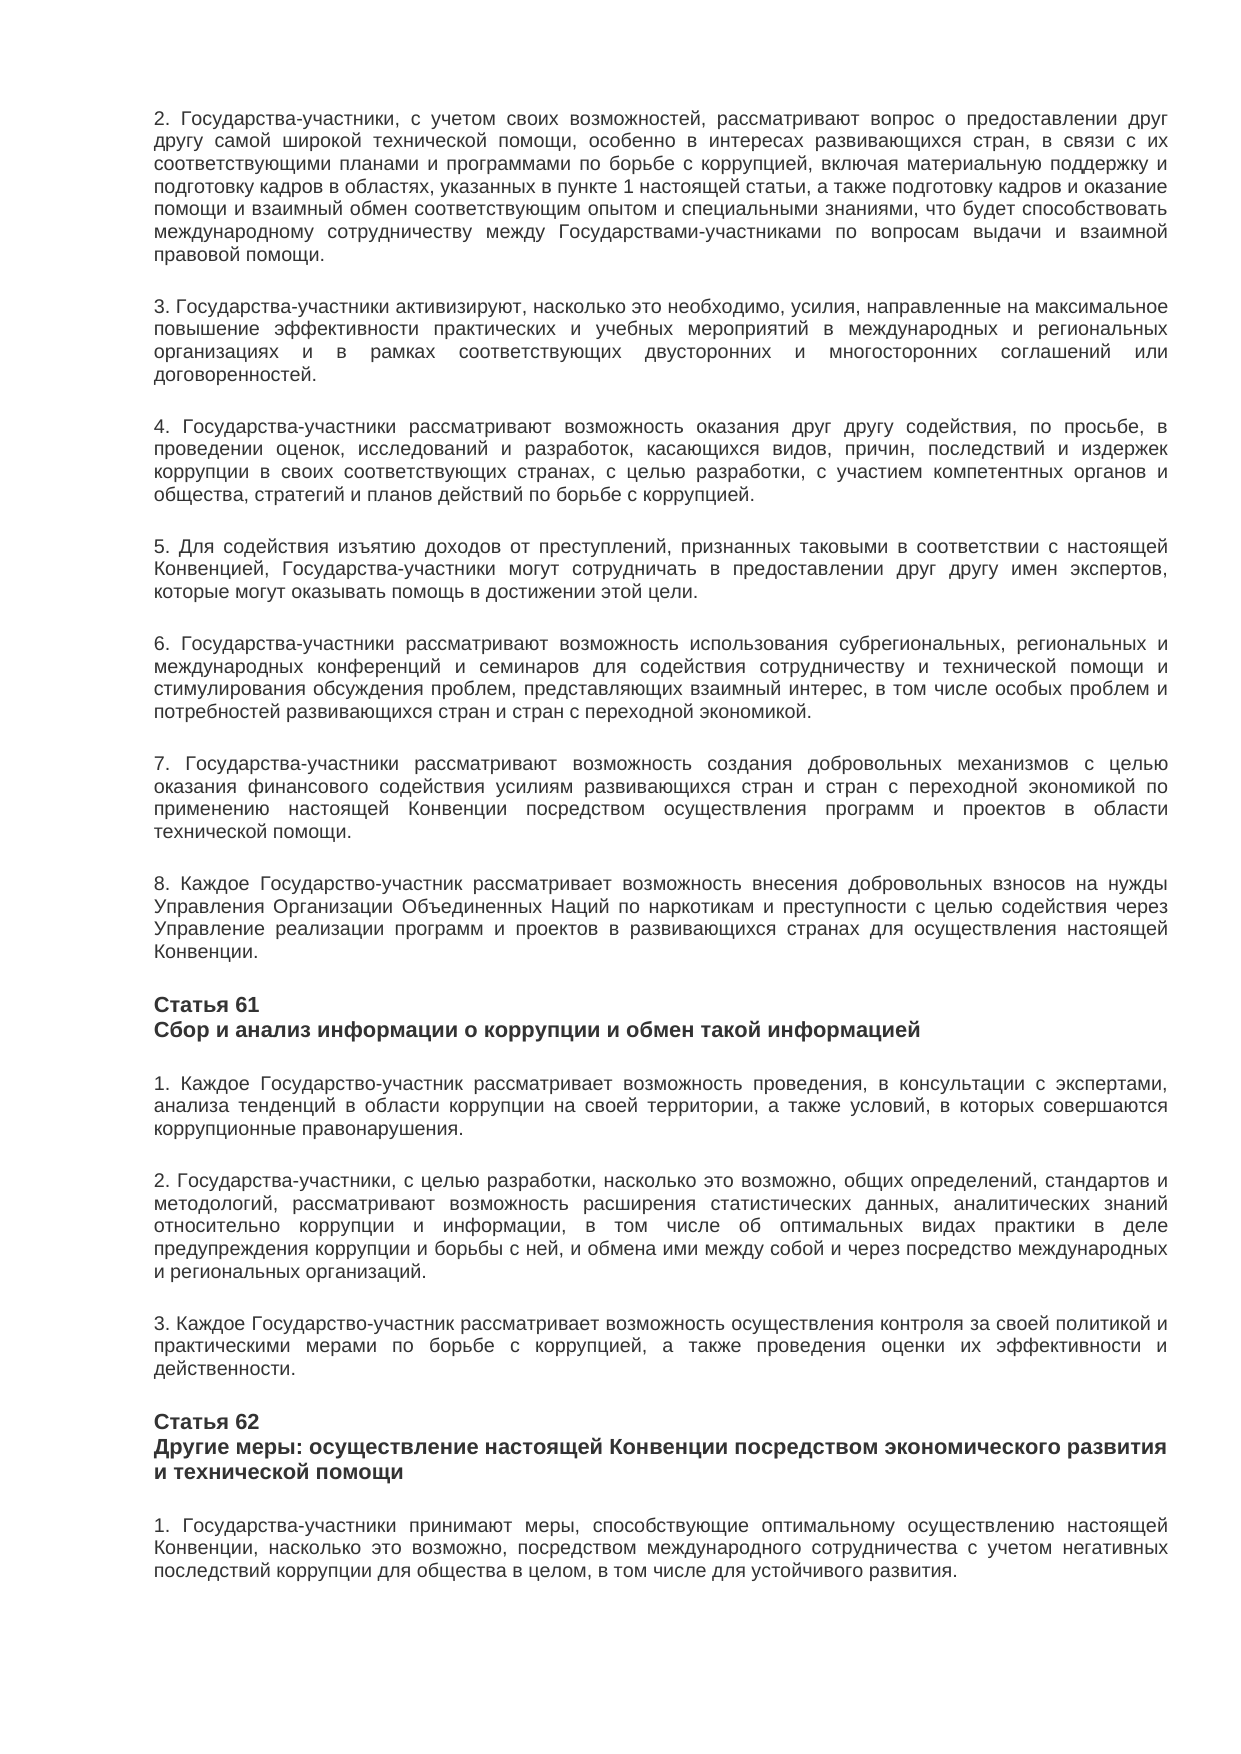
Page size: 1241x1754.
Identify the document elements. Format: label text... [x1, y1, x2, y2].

text 8. Каждое Государство-участник рассматривает возможность внесения добровольных взносов на нужды Управления Организации Объединенных Наций по наркотикам и преступности с целью содействия через Управление реализации программ и проектов в развивающихся странах для осуществления настоящей Конвенции. [153, 872, 1169, 963]
text 2. Государства-участники, с целью разработки, насколько это возможно, общих определений, стандартов и методологий, рассматривают возможность расширения статистических данных, аналитических знаний относительно коррупции и информации, в том числе об оптимальных видах практики в деле предупреждения коррупции и борьбы с ней, и обмена ими между собой и через посредство международных и региональных организаций. [153, 1169, 1169, 1282]
text 7. Государства-участники рассматривают возможность создания добровольных механизмов с целью оказания финансового содействия усилиям развивающихся стран и стран с переходной экономикой по применению настоящей Конвенции посредством осуществления программ и проектов в области технической помощи. [153, 752, 1169, 843]
text Статья 62 Другие меры: осуществление настоящей Конвенции посредством экономического развития и технической помощи [153, 1409, 1169, 1484]
text 5. Для содействия изъятию доходов от преступлений, признанных таковыми в соответствии с настоящей Конвенцией, Государства-участники могут сотрудничать в предоставлении друг другу имен экспертов, которые могут оказывать помощь в достижении этой цели. [153, 534, 1169, 603]
text 6. Государства-участники рассматривают возможность использования субрегиональных, региональных и международных конференций и семинаров для содействия сотрудничеству и технической помощи и стимулирования обсуждения проблем, представляющих взаимный интерес, в том числе особых проблем и потребностей развивающихся стран и стран с переходной экономикой. [153, 632, 1169, 723]
text 2. Государства-участники, с учетом своих возможностей, рассматривают вопрос о предоставлении друг другу самой широкой технической помощи, особенно в интересах развивающихся стран, в связи с их соответствующими планами и программами по борьбе с коррупцией, включая материальную поддержку и подготовку кадров в областях, указанных в пункте 1 настоящей статьи, а также подготовку кадров и оказание помощи и взаимный обмен соответствующим опытом и специальными знаниями, что будет способствовать международному сотрудничеству между Государствами-участниками по вопросам выдачи и взаимной правовой помощи. [153, 106, 1169, 265]
text Статья 61 Сбор и анализ информации о коррупции и обмен такой информацией [153, 992, 1169, 1042]
text 3. Каждое Государство-участник рассматривает возможность осуществления контроля за своей политикой и практическими мерами по борьбе с коррупцией, а также проведения оценки их эффективности и действенности. [153, 1311, 1169, 1379]
text 1. Государства-участники принимают меры, способствующие оптимальному осуществлению настоящей Конвенции, насколько это возможно, посредством международного сотрудничества с учетом негативных последствий коррупции для общества в целом, в том числе для устойчивого развития. [153, 1513, 1169, 1582]
text 1. Каждое Государство-участник рассматривает возможность проведения, в консультации с экспертами, анализа тенденций в области коррупции на своей территории, а также условий, в которых совершаются коррупционные правонарушения. [153, 1071, 1169, 1139]
text 3. Государства-участники активизируют, насколько это необходимо, усилия, направленные на максимальное повышение эффективности практических и учебных мероприятий в международных и региональных организациях и в рамках соответствующих двусторонних и многосторонних соглашений или договоренностей. [153, 294, 1169, 385]
text 4. Государства-участники рассматривают возможность оказания друг другу содействия, по просьбе, в проведении оценок, исследований и разработок, касающихся видов, причин, последствий и издержек коррупции в своих соответствующих странах, с целью разработки, с участием компетентных органов и общества, стратегий и планов действий по борьбе с коррупцией. [153, 414, 1169, 505]
